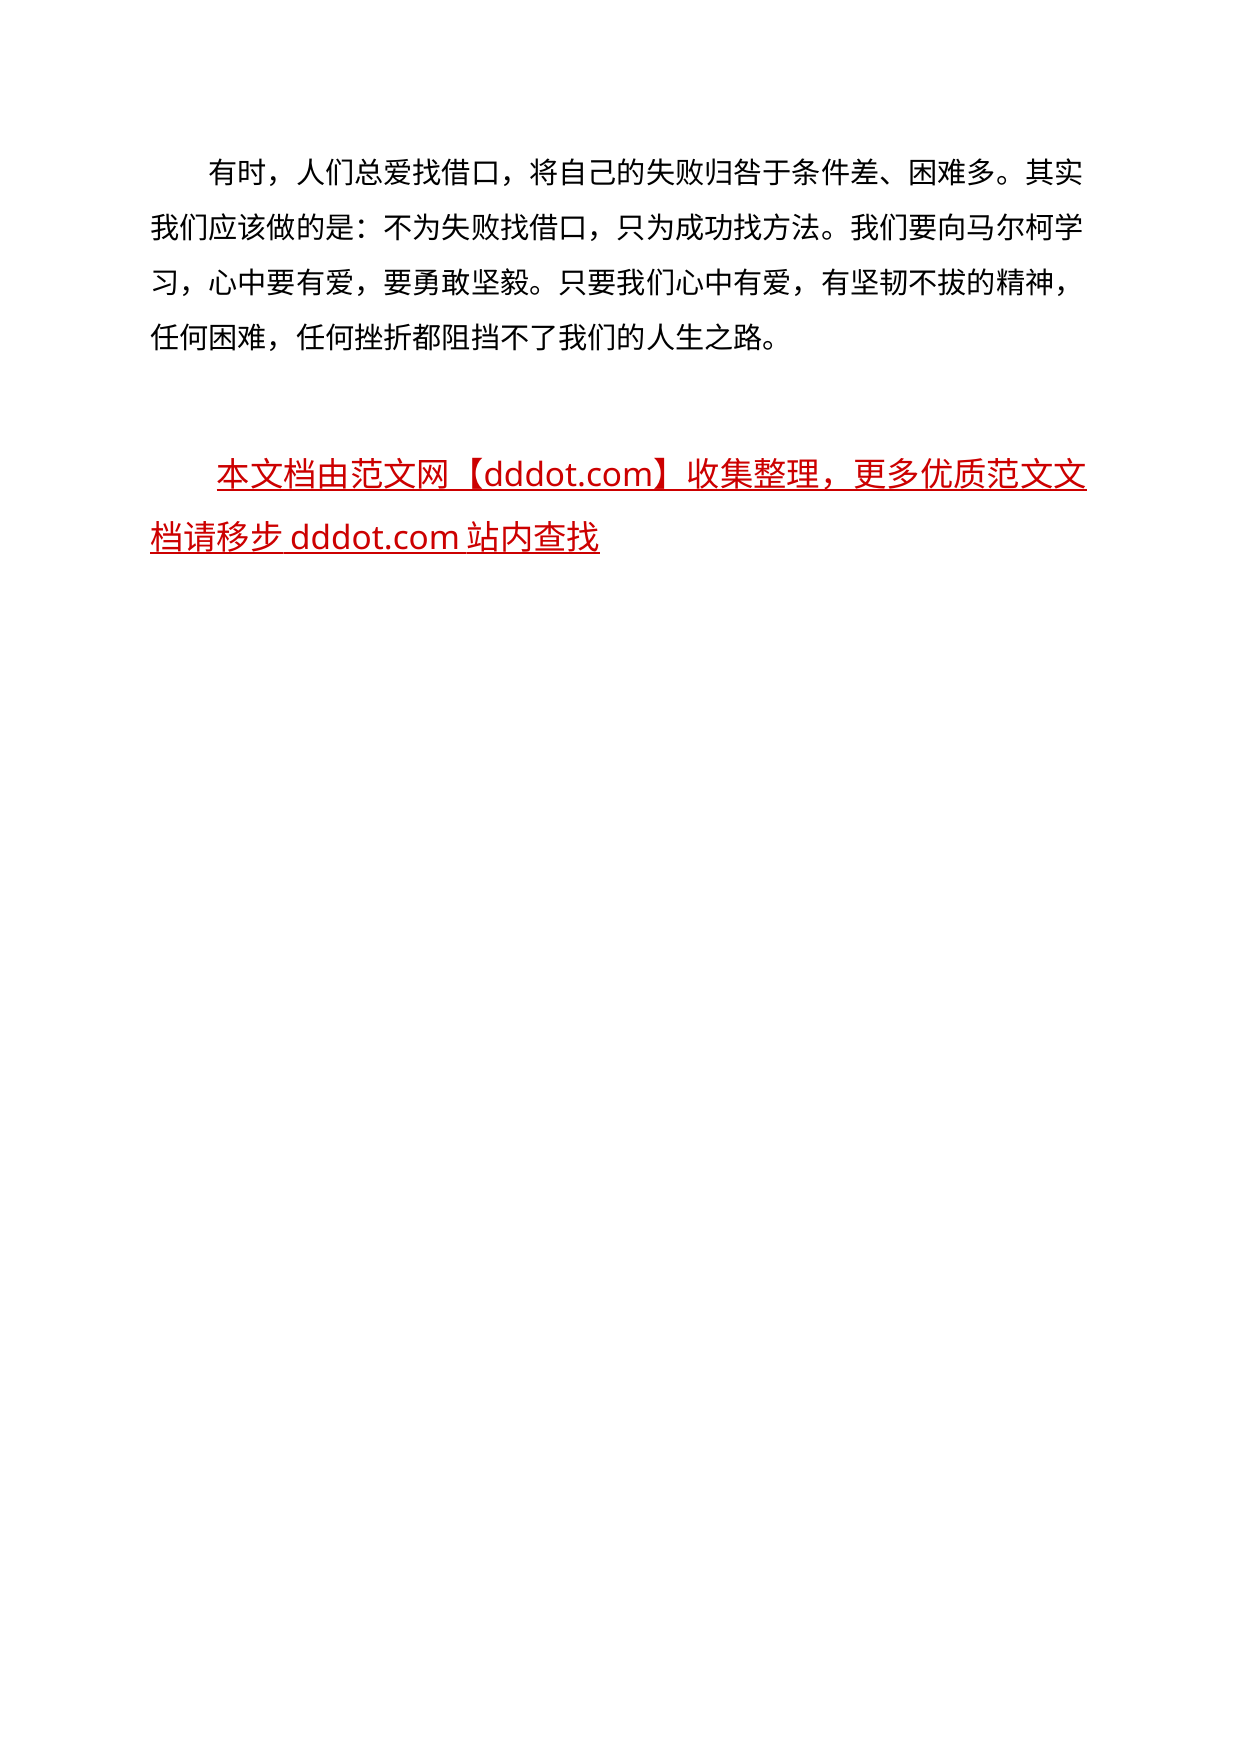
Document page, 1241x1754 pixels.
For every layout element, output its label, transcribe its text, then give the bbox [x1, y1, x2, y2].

text 有时，人们总爱找借口，将自己的失败归咎于条件差、困难多。其实我们应该做的是：不为失败找借口，只为成功找方法。我们要向马尔柯学习，心中要有爱，要勇敢坚毅。只要我们心中有爱，有坚韧不拔的精神，任何困难，任何挫折都阻挡不了我们的人生之路。 [150, 150, 1090, 357]
text 本文档由范文网【dddot.com】收集整理，更多优质范文文档请移步dddot.com站内查找 [150, 448, 1090, 559]
